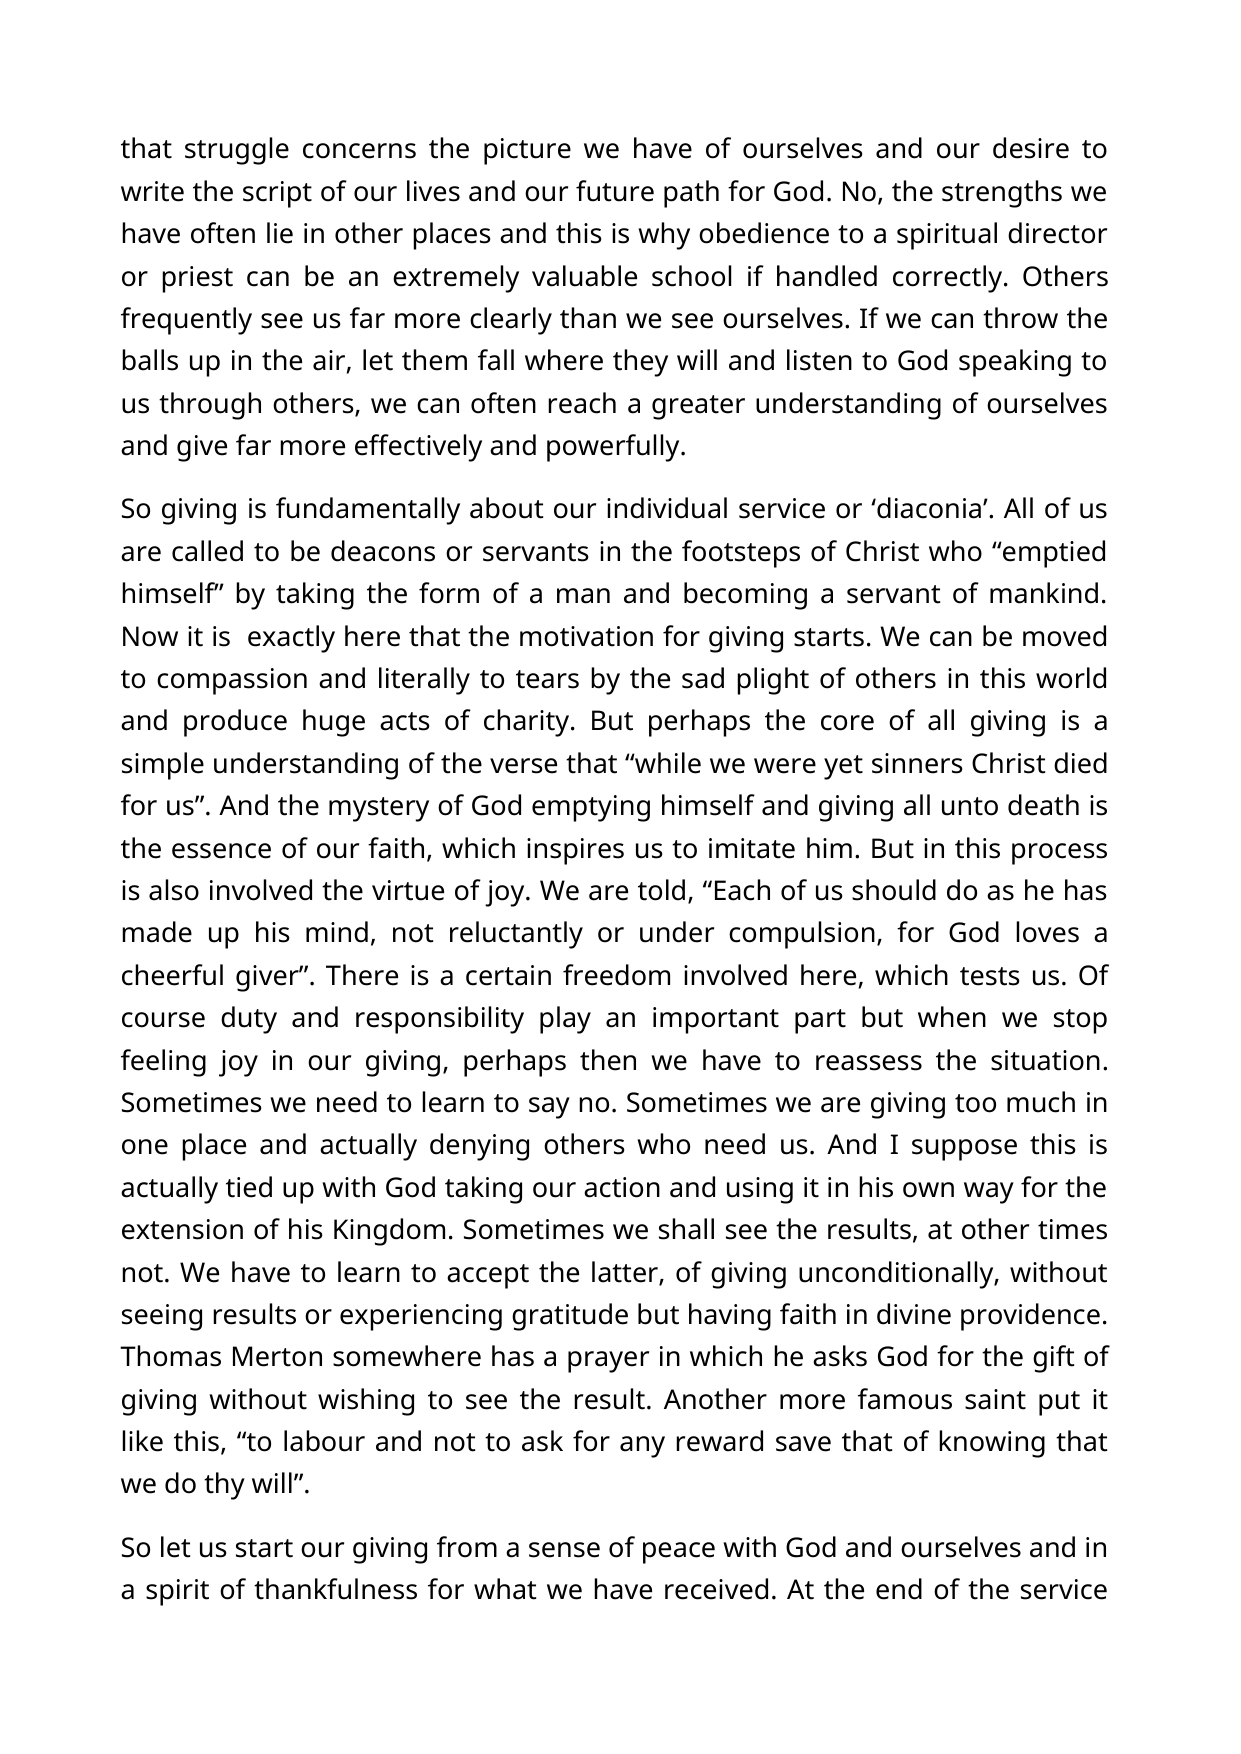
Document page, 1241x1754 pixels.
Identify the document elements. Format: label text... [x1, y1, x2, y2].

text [120, 1528, 1110, 1607]
text So giving is fundamentally about our individual service or ‘diaconia’. All of us are called to be deacons or servants in the footsteps of Christ who “emptied himself” by taking the form of a man and becoming a servant of mankind. Now it is exactly here that the motivation for giving starts. We can be moved to compassion and literally to tears by the sad plight of others in this world and produce huge acts of charity. But perhaps the core of all giving is a simple understanding of the verse that “while we were yet sinners Christ died for us”. And the mystery of God emptying himself and giving all unto death is the essence of our faith, which inspires us to imitate him. But in this process is also involved the virtue of joy. We are told, “Each of us should do as he has made up his mind, not reluctantly or under compulsion, for God loves a cheerful giver”. There is a certain freedom involved here, which tests us. Of course duty and responsibility play an important part but when we stop feeling joy in our giving, perhaps then we have to reassess the situation. Sometimes we need to learn to say no. Sometimes we are giving too much in one place and actually denying others who need us. And I suppose this is actually tied up with God taking our action and using it in his own way for the extension of his Kingdom. Sometimes we shall see the results, at other times not. We have to learn to accept the latter, of giving unconditionally, without seeing results or experiencing gratitude but having faith in divine providence. Thomas Merton somewhere has a prayer in which he asks God for the gift of giving without wishing to see the result. Another more famous saint put it like this, “to labour and not to ask for any reward save that of knowing that we do thy will”. [120, 490, 1110, 1502]
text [120, 130, 1110, 463]
